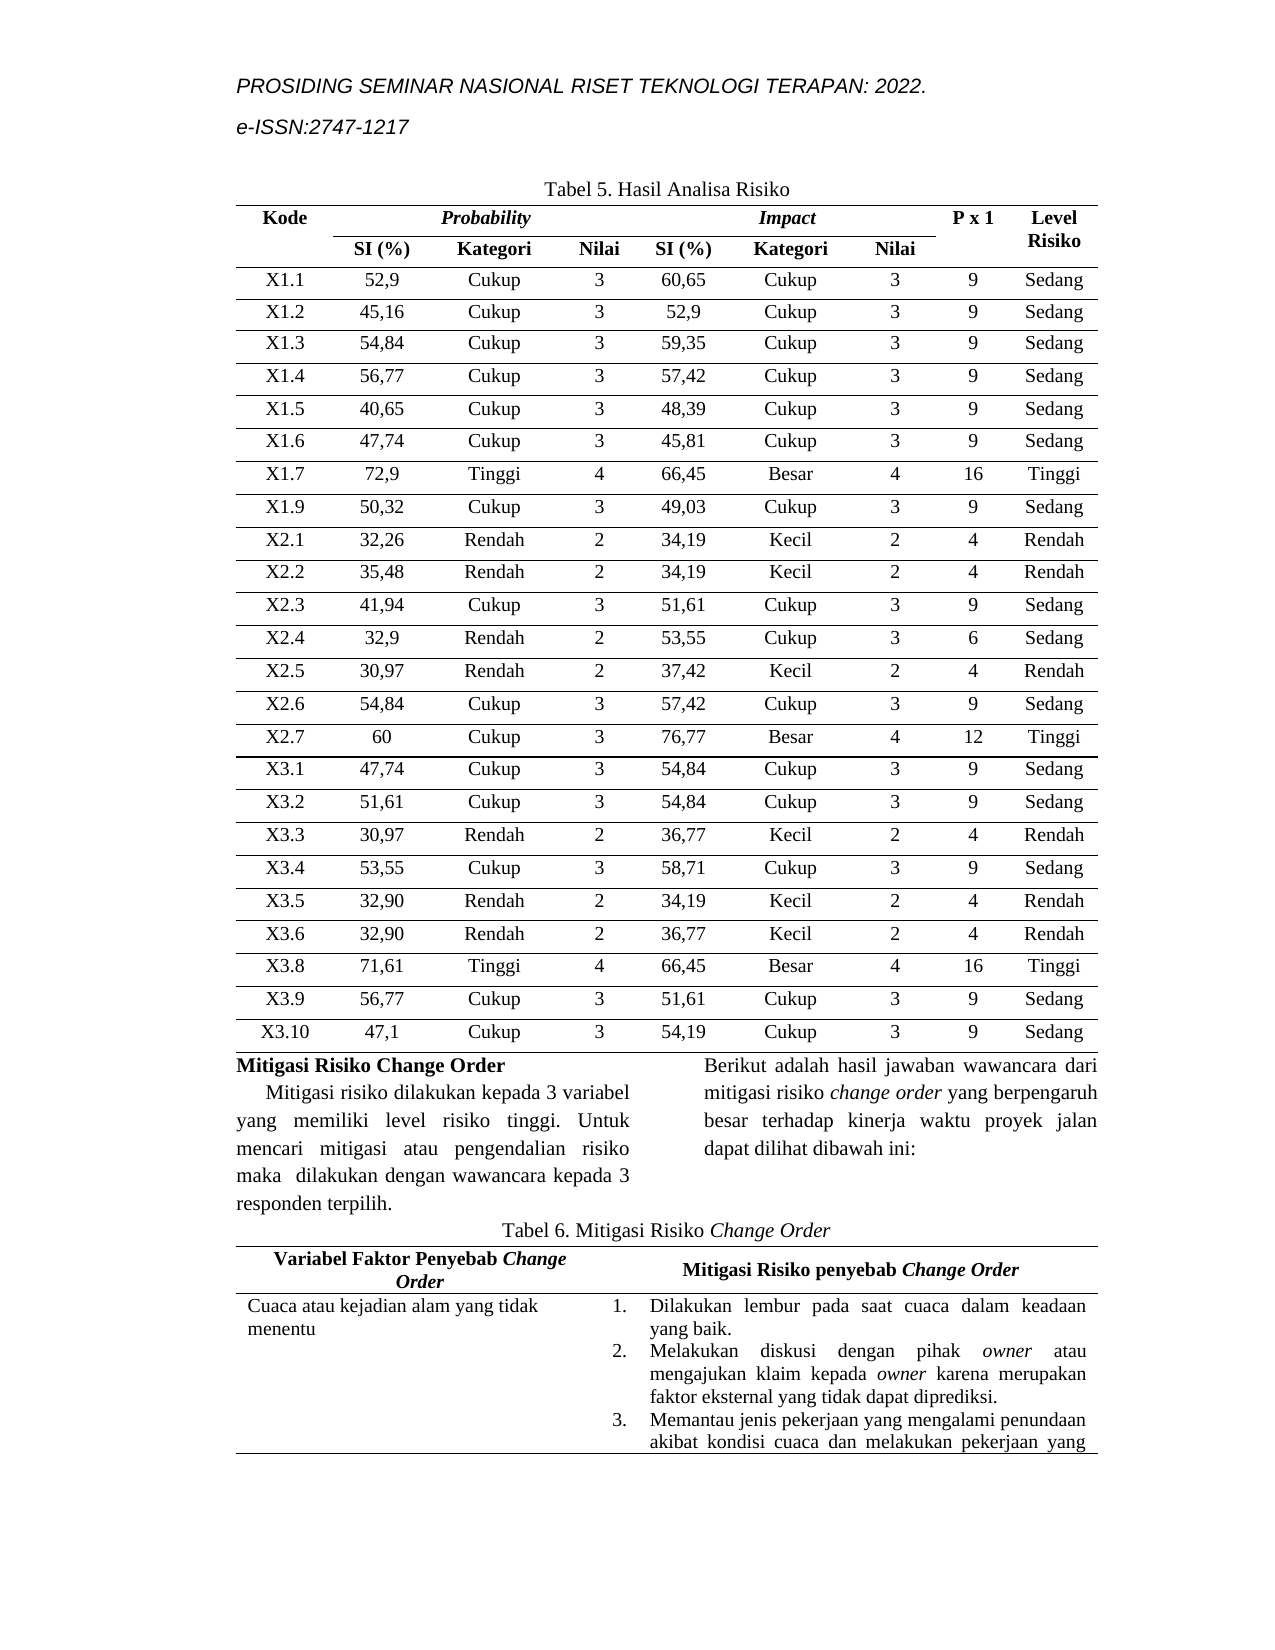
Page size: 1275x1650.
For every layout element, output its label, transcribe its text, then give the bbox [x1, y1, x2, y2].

table_cell 3 [558, 331, 640, 363]
table_cell 47,74 [333, 758, 430, 789]
table_header Variabel Faktor Penyebab Change Order [236, 1247, 605, 1293]
table_cell 3 [558, 396, 640, 428]
table_cell Rendah [1010, 889, 1098, 920]
table_cell X3.8 [236, 954, 333, 986]
table_cell Cukup [430, 429, 558, 461]
table_cell 4 [558, 462, 640, 494]
table_cell 3 [855, 790, 936, 822]
table_cell 32,26 [333, 528, 430, 559]
table_cell Sedang [1010, 300, 1098, 330]
table_cell Cukup [727, 300, 854, 330]
table_cell 9 [936, 300, 1010, 330]
table_cell Kecil [727, 921, 854, 953]
table_cell 3 [558, 300, 640, 330]
table_cell Kecil [727, 889, 854, 920]
table_cell X3.2 [236, 790, 333, 822]
table_cell 54,84 [333, 331, 430, 363]
table_cell X3.4 [236, 856, 333, 888]
table_cell Cukup [430, 758, 558, 789]
table_cell X1.9 [236, 495, 333, 527]
table_cell 2 [558, 823, 640, 855]
table_cell 36,77 [640, 921, 727, 953]
table_cell 57,42 [640, 364, 727, 395]
table_cell Kecil [727, 528, 854, 559]
table_cell X3.9 [236, 987, 333, 1019]
table_header Mitigasi Risiko penyebab Change Order [605, 1247, 1098, 1293]
table_cell 3 [855, 495, 936, 527]
table_cell 45,81 [640, 429, 727, 461]
table_header Impact [640, 206, 936, 236]
table_cell Cukup [430, 300, 558, 330]
table_cell Tinggi [430, 954, 558, 986]
table_cell 51,61 [333, 790, 430, 822]
table_cell 36,77 [640, 823, 727, 855]
table_cell 9 [936, 758, 1010, 789]
table_cell Kecil [727, 659, 854, 691]
table_cell 52,9 [333, 268, 430, 298]
table_cell Tinggi [1010, 462, 1098, 494]
table_cell 3 [855, 856, 936, 888]
table_cell 3 [855, 758, 936, 789]
table_cell Cukup [727, 692, 854, 723]
table_cell 47,74 [333, 429, 430, 461]
table_cell Besar [727, 462, 854, 494]
table_cell Sedang [1010, 268, 1098, 298]
table_cell 2 [855, 659, 936, 691]
table_cell 54,84 [333, 692, 430, 723]
table_cell 3 [855, 396, 936, 428]
table_cell 3 [855, 331, 936, 363]
table_cell Rendah [1010, 528, 1098, 559]
table_cell 41,94 [333, 593, 430, 625]
table_cell Sedang [1010, 692, 1098, 723]
table_cell Cukup [727, 364, 854, 395]
table_cell 35,48 [333, 561, 430, 592]
table_cell 6 [936, 626, 1010, 658]
table_cell 4 [936, 823, 1010, 855]
table_cell 60,65 [640, 268, 727, 298]
table_cell Rendah [430, 823, 558, 855]
table_cell 9 [936, 987, 1010, 1019]
table_cell 34,19 [640, 561, 727, 592]
table_cell X1.5 [236, 396, 333, 428]
table_cell 56,77 [333, 364, 430, 395]
table_cell 4 [855, 462, 936, 494]
table_cell 59,35 [640, 331, 727, 363]
table_cell 2 [558, 659, 640, 691]
table_cell X2.2 [236, 561, 333, 592]
table_cell 4 [558, 954, 640, 986]
table_cell X1.1 [236, 268, 333, 298]
table_cell 9 [936, 593, 1010, 625]
table_cell Sedang [1010, 429, 1098, 461]
table_cell Cukup [727, 429, 854, 461]
table_cell 3 [855, 987, 936, 1019]
table_cell 4 [936, 889, 1010, 920]
table_cell Sedang [1010, 495, 1098, 527]
table_cell Sedang [1010, 758, 1098, 789]
table_cell 9 [936, 331, 1010, 363]
table_cell X1.2 [236, 300, 333, 330]
table_cell X3.3 [236, 823, 333, 855]
table_cell X1.6 [236, 429, 333, 461]
table_cell 54,19 [640, 1020, 727, 1052]
table_cell 3 [558, 725, 640, 756]
table_cell 9 [936, 495, 1010, 527]
table_header P x 1 [936, 206, 1010, 267]
table_cell Sedang [1010, 593, 1098, 625]
table_cell Cukup [727, 626, 854, 658]
table_cell Cukup [727, 790, 854, 822]
table_cell 3 [855, 429, 936, 461]
table_cell 37,42 [640, 659, 727, 691]
table_cell Cukup [727, 758, 854, 789]
table_cell Cukup [430, 593, 558, 625]
table_cell 30,97 [333, 659, 430, 691]
table_cell 2 [558, 889, 640, 920]
table_cell Rendah [430, 659, 558, 691]
table_cell Rendah [430, 921, 558, 953]
table_cell Rendah [430, 626, 558, 658]
table_cell Tinggi [430, 462, 558, 494]
text Tabel 6. Mitigasi Risiko Change Order [236, 1218, 1098, 1242]
table_cell Cukup [727, 495, 854, 527]
table_cell 57,42 [640, 692, 727, 723]
table_cell Sedang [1010, 1020, 1098, 1052]
table_cell Sedang [1010, 626, 1098, 658]
table_cell Rendah [430, 889, 558, 920]
table_cell 12 [936, 725, 1010, 756]
table_cell 3 [558, 364, 640, 395]
table_cell 3 [855, 1020, 936, 1052]
table_cell 3 [558, 495, 640, 527]
table_cell 2 [558, 921, 640, 953]
table_cell 53,55 [640, 626, 727, 658]
table_cell X1.3 [236, 331, 333, 363]
table_cell 32,9 [333, 626, 430, 658]
table_cell X3.10 [236, 1020, 333, 1052]
table_cell Rendah [430, 561, 558, 592]
table_cell 4 [936, 921, 1010, 953]
table_cell 3 [558, 790, 640, 822]
table_cell Cukup [430, 692, 558, 723]
table_cell Cukup [727, 396, 854, 428]
table_cell Nilai [558, 237, 640, 267]
table_cell 3 [558, 593, 640, 625]
table_cell Tinggi [1010, 954, 1098, 986]
table_cell Cukup [430, 1020, 558, 1052]
table_cell 3 [558, 987, 640, 1019]
table_cell 2 [855, 921, 936, 953]
table_cell X2.3 [236, 593, 333, 625]
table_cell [605, 1294, 1098, 1453]
table_cell 3 [558, 692, 640, 723]
text Berikut adalah hasil jawaban wawancara dari mitigasi risiko change order yang berpengaruh besar terhadap kinerja waktu proyek jalan dapat dilihat dibawah ini: [704, 1053, 1098, 1159]
table_cell 2 [855, 528, 936, 559]
table_cell 48,39 [640, 396, 727, 428]
subtitle Mitigasi Risiko Change Order [236, 1053, 630, 1077]
table_cell 3 [855, 626, 936, 658]
table_cell Sedang [1010, 856, 1098, 888]
table_cell 9 [936, 429, 1010, 461]
table_cell 9 [936, 268, 1010, 298]
table_header Level Risiko [1010, 206, 1098, 267]
table_cell 34,19 [640, 528, 727, 559]
text Mitigasi risiko dilakukan kepada 3 variabel yang memiliki level risiko tinggi. Untuk mencari mitigasi atau pengendalian risiko maka dilakukan dengan wawancara kepada 3 responden terpilih. [236, 1080, 630, 1215]
table_cell 3 [558, 856, 640, 888]
table_cell 51,61 [640, 593, 727, 625]
table_cell 3 [558, 429, 640, 461]
table_cell 3 [855, 300, 936, 330]
table_cell Nilai [855, 237, 936, 267]
table_cell 3 [558, 268, 640, 298]
table_cell 2 [558, 626, 640, 658]
table_cell X3.1 [236, 758, 333, 789]
table_cell 53,55 [333, 856, 430, 888]
table_cell 54,84 [640, 758, 727, 789]
table_cell Besar [727, 954, 854, 986]
table_cell Cukup [430, 268, 558, 298]
table_cell Rendah [1010, 823, 1098, 855]
table_cell Cukup [727, 1020, 854, 1052]
table_cell X3.5 [236, 889, 333, 920]
table_cell Cukup [430, 331, 558, 363]
table_cell Besar [727, 725, 854, 756]
table_cell 34,19 [640, 889, 727, 920]
table_cell Kategori [430, 237, 558, 267]
table_cell Cukup [727, 856, 854, 888]
table_cell Cukup [430, 856, 558, 888]
table_header Kode [236, 206, 333, 267]
table_cell 51,61 [640, 987, 727, 1019]
table_cell Cukup [430, 495, 558, 527]
table_cell Rendah [430, 528, 558, 559]
table_cell 2 [558, 561, 640, 592]
table_cell 16 [936, 462, 1010, 494]
table_cell Kategori [727, 237, 854, 267]
table_cell Sedang [1010, 331, 1098, 363]
table_cell 2 [855, 823, 936, 855]
table_cell 76,77 [640, 725, 727, 756]
table_cell X2.5 [236, 659, 333, 691]
table_cell Sedang [1010, 364, 1098, 395]
table_cell 49,03 [640, 495, 727, 527]
table_cell 3 [855, 364, 936, 395]
table_cell Cukup [727, 268, 854, 298]
table_cell 4 [936, 528, 1010, 559]
table_cell 66,45 [640, 954, 727, 986]
table_cell 66,45 [640, 462, 727, 494]
table_cell Rendah [1010, 659, 1098, 691]
table_cell 9 [936, 1020, 1010, 1052]
table_cell Kecil [727, 823, 854, 855]
table_cell 4 [936, 659, 1010, 691]
table_cell 60 [333, 725, 430, 756]
table_cell 2 [855, 889, 936, 920]
table_cell 32,90 [333, 921, 430, 953]
table_cell X1.4 [236, 364, 333, 395]
table_cell 3 [855, 593, 936, 625]
table_cell Cukup [727, 593, 854, 625]
table_cell X2.7 [236, 725, 333, 756]
table_cell SI (%) [333, 237, 430, 267]
table_cell 47,1 [333, 1020, 430, 1052]
table_header Probability [333, 206, 640, 236]
table_cell 16 [936, 954, 1010, 986]
table_cell 3 [855, 268, 936, 298]
table_cell 54,84 [640, 790, 727, 822]
table_cell 4 [936, 561, 1010, 592]
table_cell Cukup [430, 725, 558, 756]
table_cell Cukup [430, 364, 558, 395]
table_cell 30,97 [333, 823, 430, 855]
table_cell X2.4 [236, 626, 333, 658]
table_cell 2 [558, 528, 640, 559]
table_cell 52,9 [640, 300, 727, 330]
table_cell 9 [936, 790, 1010, 822]
table_cell 4 [855, 725, 936, 756]
table_cell Cukup [727, 331, 854, 363]
table_cell X2.6 [236, 692, 333, 723]
table_cell Sedang [1010, 396, 1098, 428]
table_cell Rendah [1010, 561, 1098, 592]
table_cell Cukup [430, 396, 558, 428]
table_cell Rendah [1010, 921, 1098, 953]
table_cell 3 [855, 692, 936, 723]
table_cell X2.1 [236, 528, 333, 559]
text Tabel 5. Hasil Analisa Risiko [236, 177, 1098, 201]
table_cell X3.6 [236, 921, 333, 953]
table_cell 9 [936, 692, 1010, 723]
table_cell Sedang [1010, 790, 1098, 822]
table_cell 50,32 [333, 495, 430, 527]
table_cell 72,9 [333, 462, 430, 494]
table_cell Cukup [430, 790, 558, 822]
table_cell Cukup [430, 987, 558, 1019]
table_cell 4 [855, 954, 936, 986]
table_cell 58,71 [640, 856, 727, 888]
table_cell SI (%) [640, 237, 727, 267]
table_cell Kecil [727, 561, 854, 592]
table_cell Cukup [727, 987, 854, 1019]
table_cell 9 [936, 364, 1010, 395]
table_cell Tinggi [1010, 725, 1098, 756]
table_cell Sedang [1010, 987, 1098, 1019]
table_cell 45,16 [333, 300, 430, 330]
table_cell X1.7 [236, 462, 333, 494]
table_cell 56,77 [333, 987, 430, 1019]
table_cell 3 [558, 758, 640, 789]
table_cell 32,90 [333, 889, 430, 920]
table_cell 2 [855, 561, 936, 592]
table_cell 9 [936, 856, 1010, 888]
table_cell 9 [936, 396, 1010, 428]
table_cell 71,61 [333, 954, 430, 986]
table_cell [236, 1294, 605, 1453]
table_cell 3 [558, 1020, 640, 1052]
table_cell 40,65 [333, 396, 430, 428]
